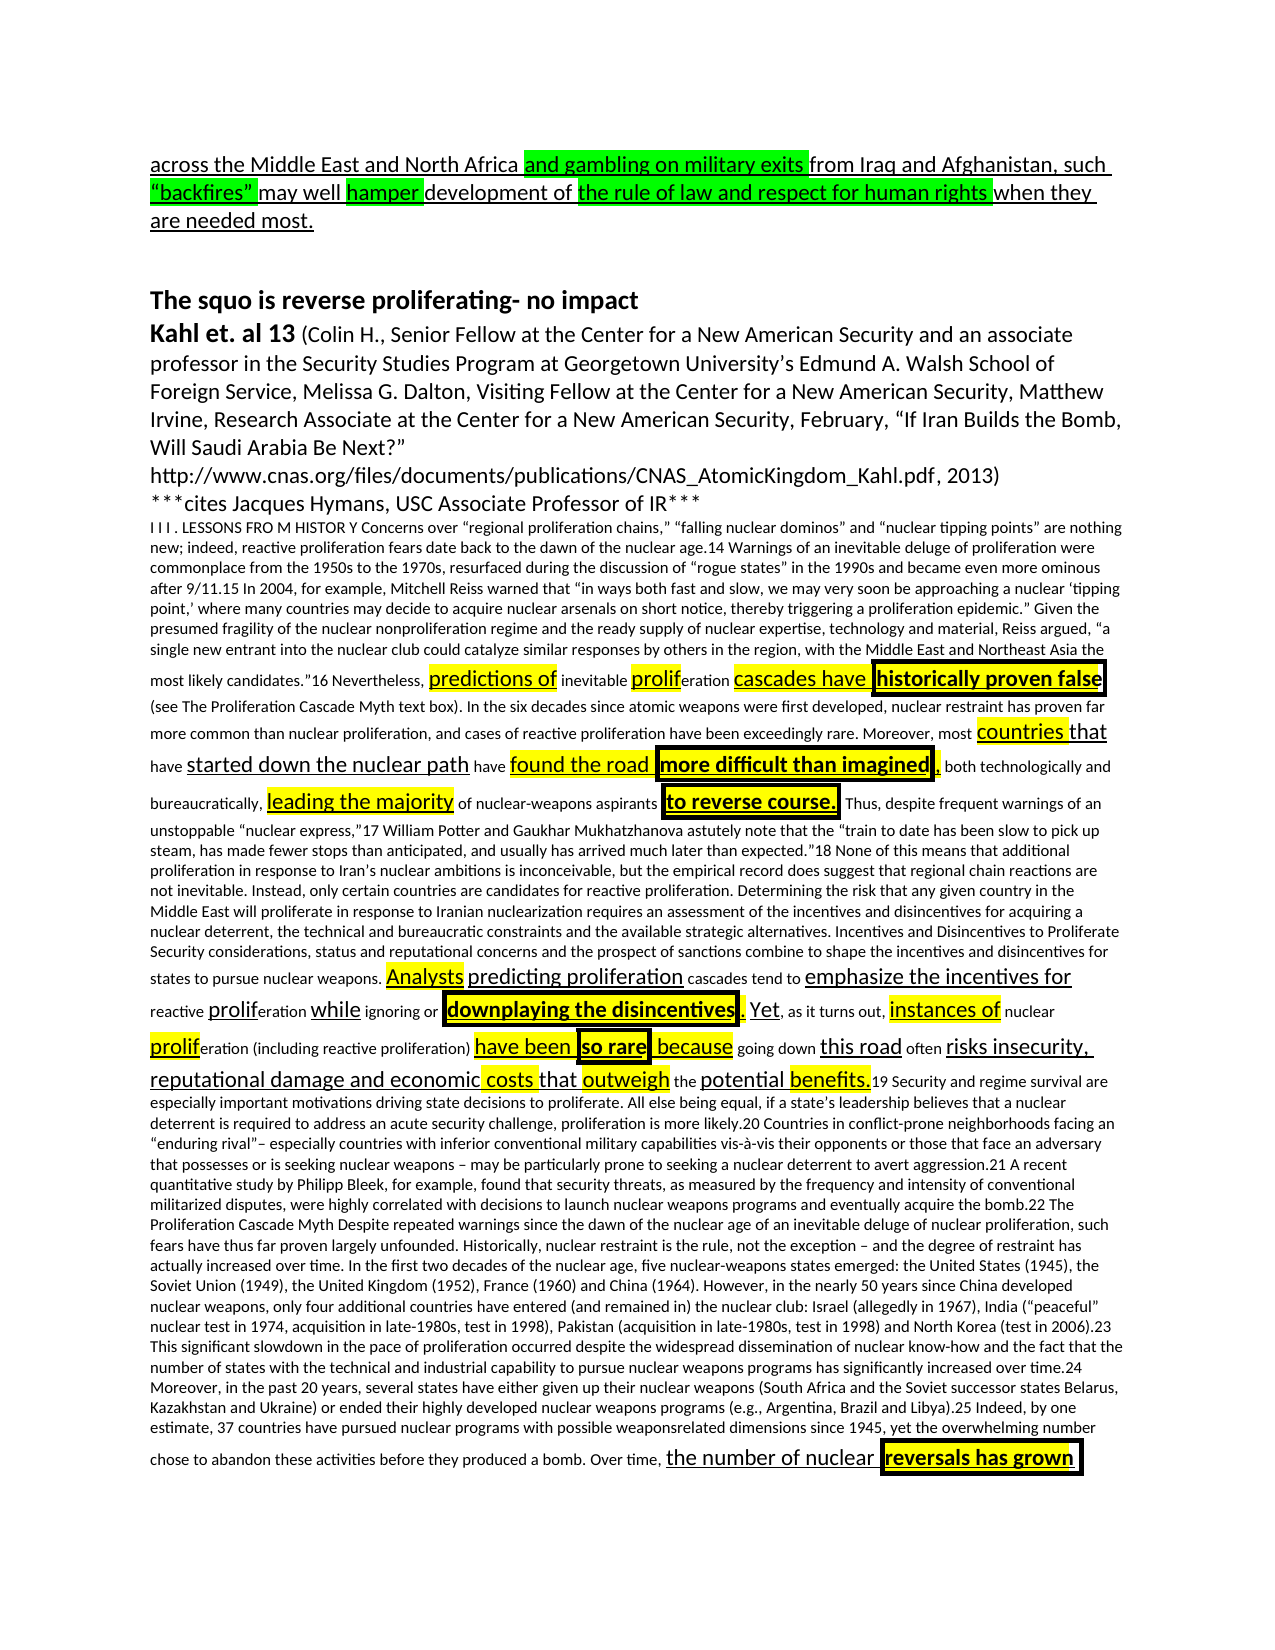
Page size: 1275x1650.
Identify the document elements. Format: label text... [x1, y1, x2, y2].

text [150, 517, 1125, 1476]
subtitle The squo is reverse proliferating- no impact [150, 283, 1125, 316]
text ***cites Jacques Hymans, USC Associate Professor of IR*** [150, 489, 1125, 517]
text Kahl et. al 13 (Colin H., Senior Fellow at the Center for a New American Security and an associate professor in the Security Studies Program at Georgetown University’s Edmund A. Walsh School of Foreign Service, Melissa G. Dalton, Visiting Fellow at the Center for a New American Security, Matthew Irvine, Research Associate at the Center for a New American Security, February, “If Iran Builds the Bomb, Will Saudi Arabia Be Next?” http://www.cnas.org/files/documents/publications/CNAS_AtomicKingdom_Kahl.pdf, 2013) [150, 316, 1125, 489]
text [150, 150, 1125, 234]
